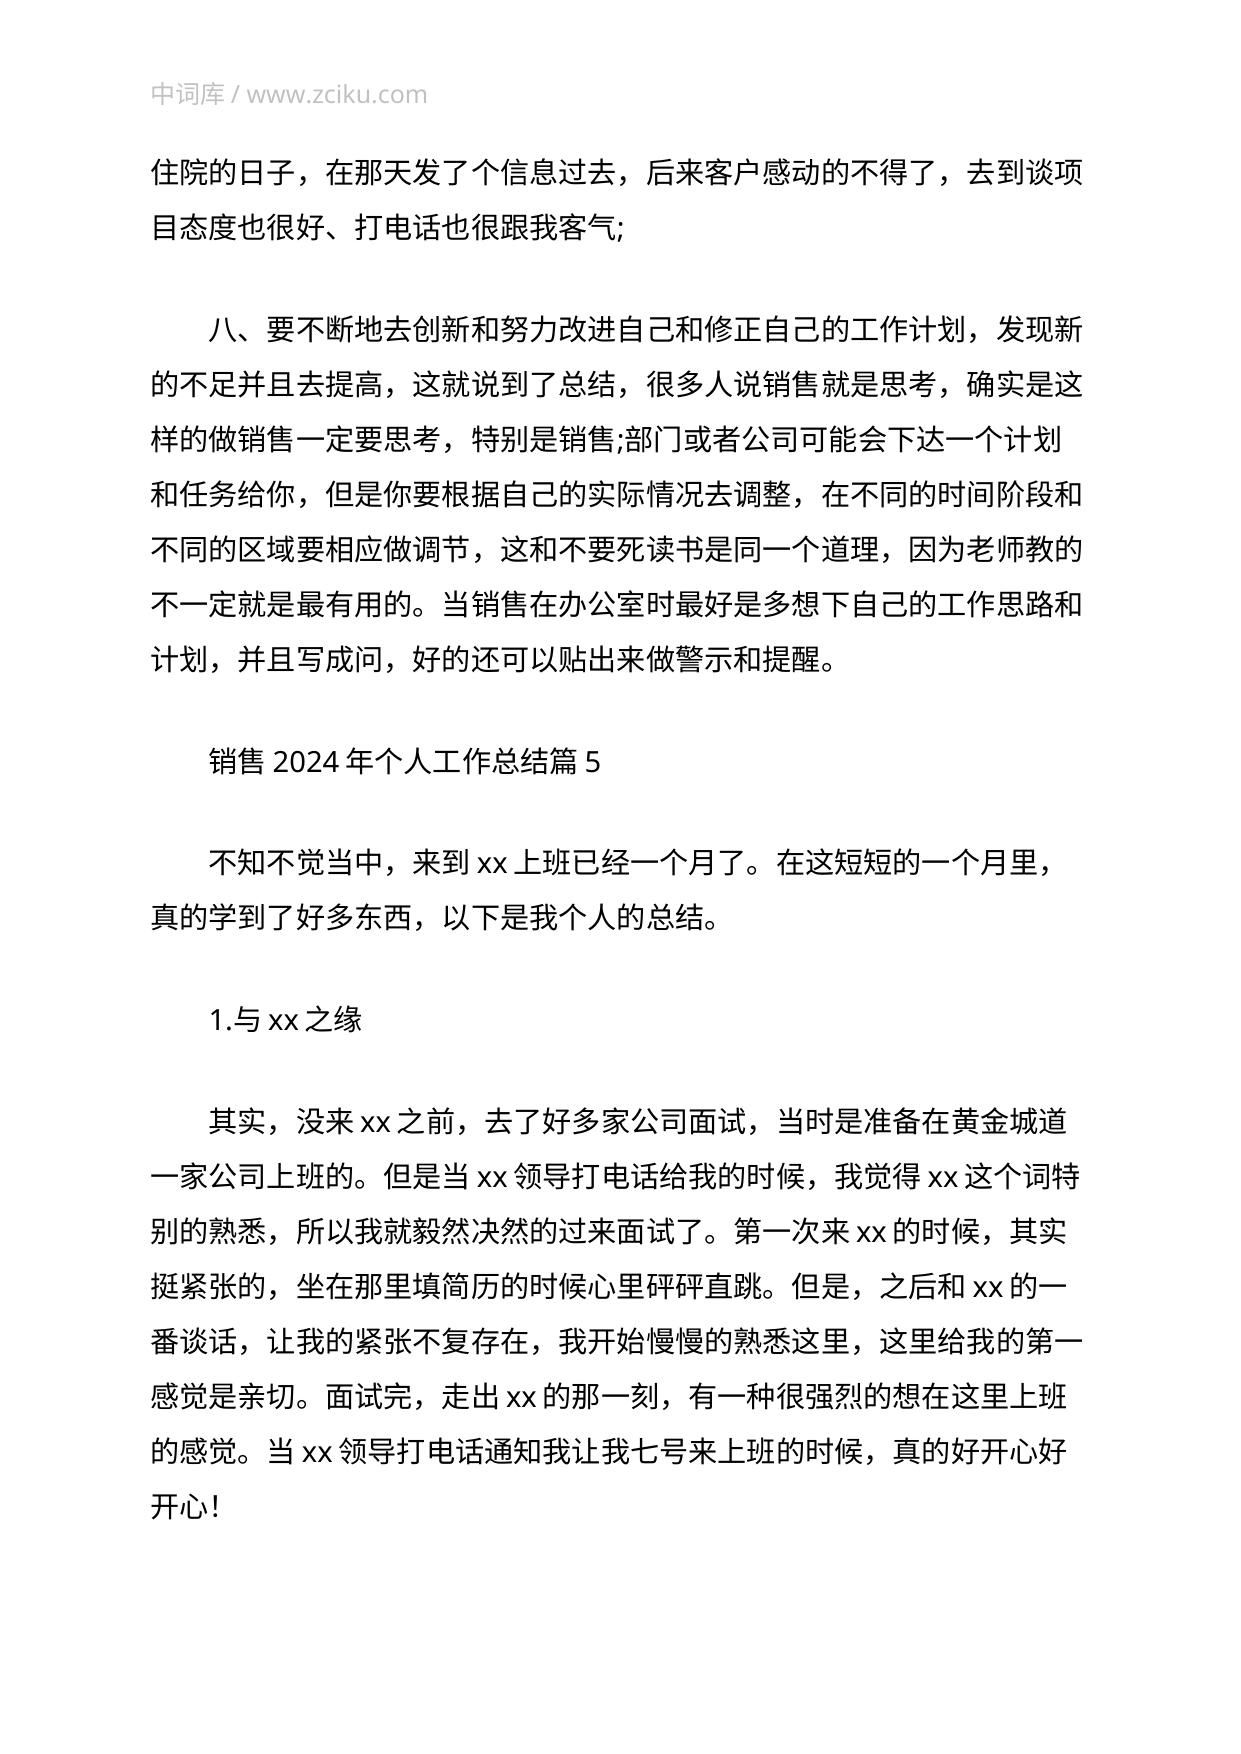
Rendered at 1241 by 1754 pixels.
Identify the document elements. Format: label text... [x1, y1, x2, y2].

text 不知不觉当中，来到xx上班已经一个月了。在这短短的一个月里，真的学到了好多东西，以下是我个人的总结。 [150, 840, 1090, 937]
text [150, 150, 1090, 247]
text 销售2024年个人工作总结篇5 [150, 738, 1090, 781]
text 1.与xx之缘 [150, 997, 1090, 1039]
text 八、要不断地去创新和努力改进自己和修正自己的工作计划，发现新的不足并且去提高，这就说到了总结，很多人说销售就是思考，确实是这样的做销售一定要思考，特别是销售;部门或者公司可能会下达一个计划和任务给你，但是你要根据自己的实际情况去调整，在不同的时间阶段和不同的区域要相应做调节，这和不要死读书是同一个道理，因为老师教的不一定就是最有用的。当销售在办公室时最好是多想下自己的工作思路和计划，并且写成问，好的还可以贴出来做警示和提醒。 [150, 307, 1090, 679]
text 其实，没来xx之前，去了好多家公司面试，当时是准备在黄金城道一家公司上班的。但是当xx领导打电话给我的时候，我觉得xx这个词特别的熟悉，所以我就毅然决然的过来面试了。第一次来xx的时候，其实挺紧张的，坐在那里填简历的时候心里砰砰直跳。但是，之后和xx的一番谈话，让我的紧张不复存在，我开始慢慢的熟悉这里，这里给我的第一感觉是亲切。面试完，走出xx的那一刻，有一种很强烈的想在这里上班的感觉。当xx领导打电话通知我让我七号来上班的时候，真的好开心好开心！ [150, 1099, 1090, 1526]
